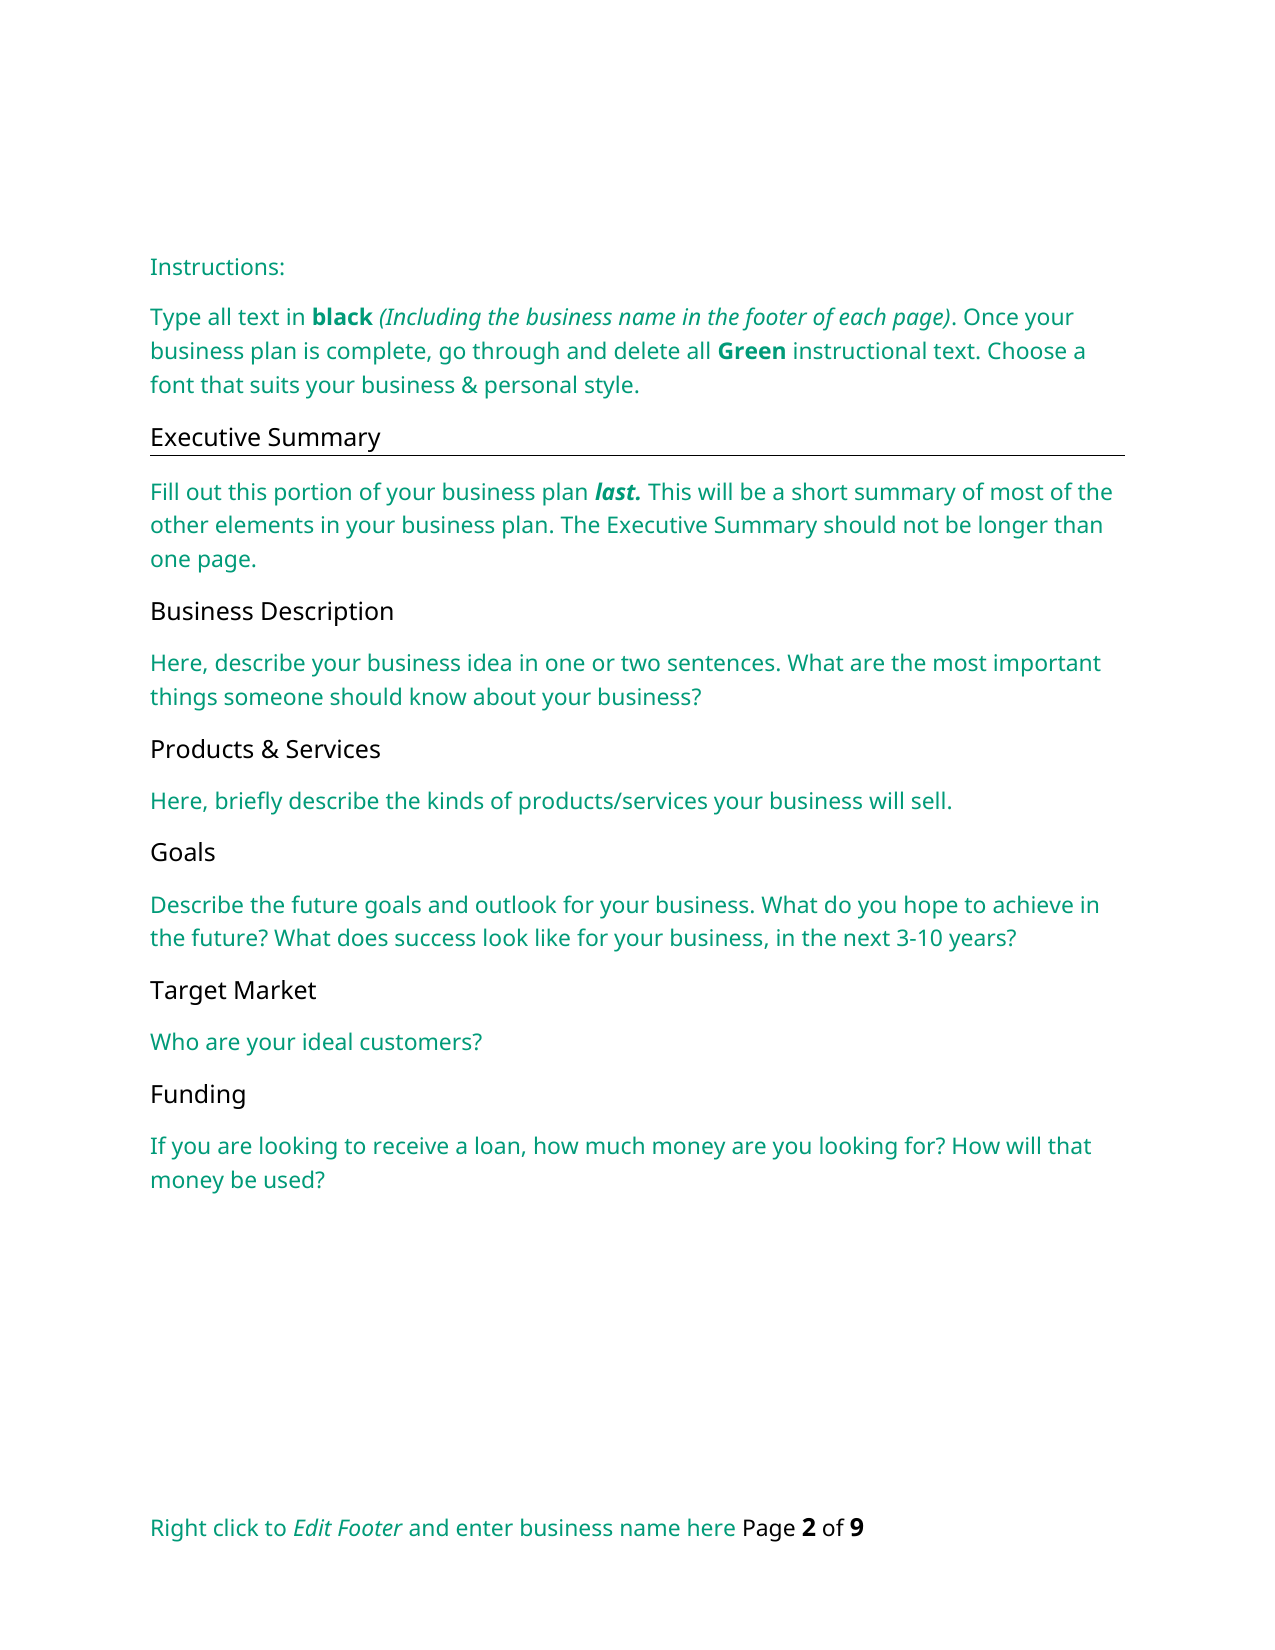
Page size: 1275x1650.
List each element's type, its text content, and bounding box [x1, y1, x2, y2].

text Instructions: [150, 251, 1125, 282]
text Goals [150, 835, 1125, 869]
text Fill out this portion of your business plan last. This will be a short summary of most of the other elements in your business plan. The Executive Summary should not be longer than one page. [150, 476, 1125, 574]
text Target Market [150, 973, 1125, 1007]
text Describe the future goals and outlook for your business. What do you hope to achieve in the future? What does success look like for your business, in the next 3-10 years? [150, 888, 1125, 953]
text Business Description [150, 594, 1125, 628]
text Who are your ideal customers? [150, 1026, 1125, 1057]
text Products & Services [150, 731, 1125, 765]
text Here, describe your business idea in one or two sentences. What are the most important things someone should know about your business? [150, 647, 1125, 712]
text Here, briefly describe the kinds of products/services your business will sell. [150, 785, 1125, 816]
text If you are looking to receive a loan, how much money are you looking for? How will that money be used? [150, 1130, 1125, 1195]
text Funding [150, 1077, 1125, 1111]
text Executive Summary [150, 419, 1125, 455]
text Type all text in black (Including the business name in the footer of each page). Once your business plan is complete, go through and delete all Green instructional text. Choose a font that suits your business & personal style. [150, 301, 1125, 400]
